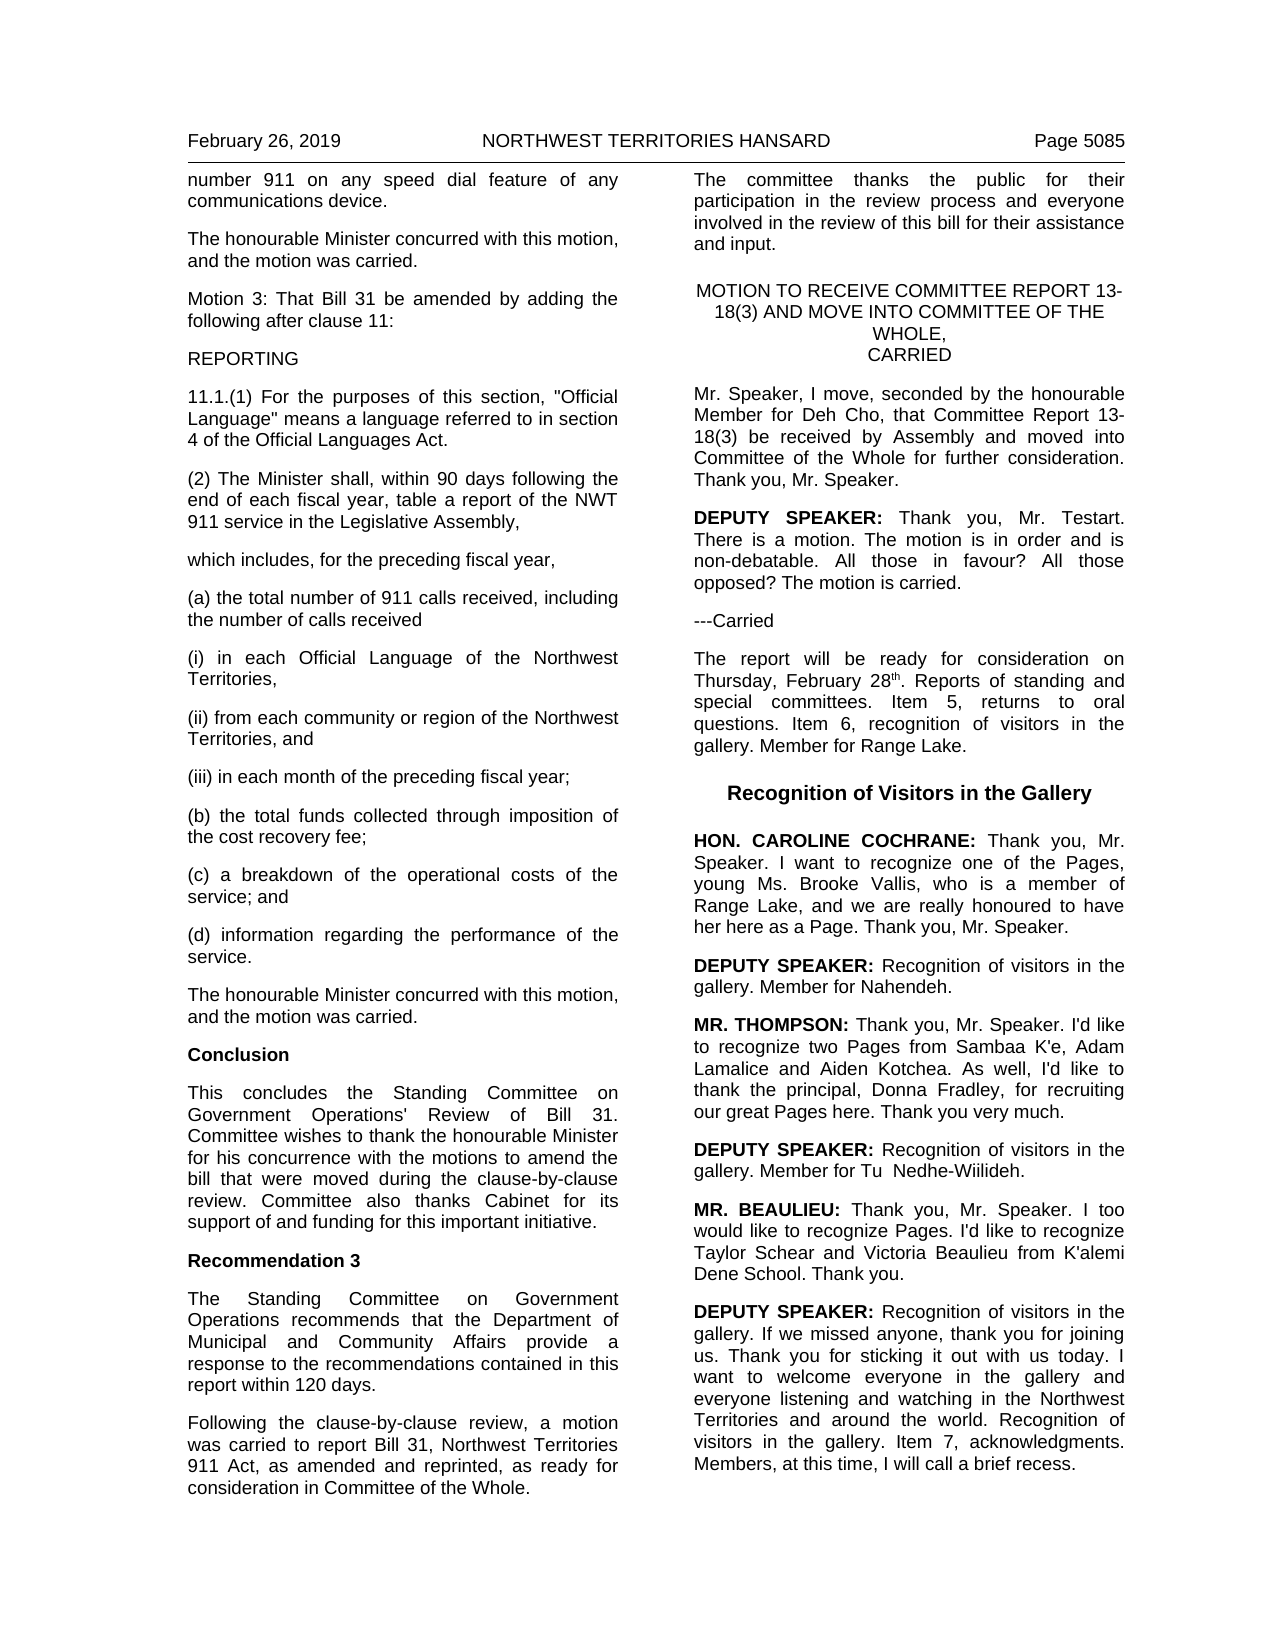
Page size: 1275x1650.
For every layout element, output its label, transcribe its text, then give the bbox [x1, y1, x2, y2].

text (iii) in each month of the preceding fiscal year; [187, 766, 619, 788]
text ---Carried [694, 610, 1125, 631]
text Motion 3: That Bill 31 be amended by adding the following after clause 11: [187, 288, 619, 331]
text which includes, for the preceding fiscal year, [187, 549, 619, 570]
text (i) in each Official Language of the Northwest Territories, [187, 647, 619, 690]
text This concludes the Standing Committee on Government Operations' Review of Bill 31. Committee wishes to thank the honourable Minister for his concurrence with the motions to amend the bill that were moved during the clause-by-clause review. Committee also thanks Cabinet for its support of and funding for this important initiative. [187, 1082, 619, 1233]
text DEPUTY SPEAKER: Recognition of visitors in the gallery. Member for Nahendeh. [694, 954, 1125, 997]
subtitle Motion to Receive Committee Report 13-18(3) and Move into Committee of the Whole, Carried [694, 279, 1125, 366]
text DEPUTY SPEAKER: Thank you, Mr. Testart. There is a motion. The motion is in order and is non-debatable. All those in favour? All those opposed? The motion is carried. [694, 507, 1125, 593]
text The report will be ready for consideration on Thursday, February 28th. Reports of standing and special committees. Item 5, returns to oral questions. Item 6, recognition of visitors in the gallery. Member for Range Lake. [694, 648, 1125, 756]
text REPORTING [187, 348, 619, 369]
text (d) information regarding the performance of the service. [187, 924, 619, 967]
text 11.1.(1) For the purposes of this section, "Official Language" means a language referred to in section 4 of the Official Languages Act. [187, 386, 619, 451]
subtitle Recognition of Visitors in the Gallery [694, 781, 1125, 805]
text Following the clause-by-clause review, a motion was carried to report Bill 31, Northwest Territories 911 Act, as amended and reprinted, as ready for consideration in Committee of the Whole. [187, 1412, 619, 1498]
text Conclusion [187, 1044, 619, 1065]
text DEPUTY SPEAKER: Recognition of visitors in the gallery. Member for Tu Nedhe-Wiilideh. [694, 1139, 1125, 1182]
text The honourable Minister concurred with this motion, and the motion was carried. [187, 984, 619, 1027]
text (b) the total funds collected through imposition of the cost recovery fee; [187, 804, 619, 848]
text (ii) from each community or region of the Northwest Territories, and [187, 706, 619, 749]
text Recommendation 3 [187, 1249, 619, 1271]
text MR. BEAULIEU: Thank you, Mr. Speaker. I too would like to recognize Pages. I'd like to recognize Taylor Schear and Victoria Beaulieu from K'alemi Dene School. Thank you. [694, 1198, 1125, 1285]
text HON. CAROLINE COCHRANE: Thank you, Mr. Speaker. I want to recognize one of the Pages, young Ms. Brooke Vallis, who is a member of Range Lake, and we are really honoured to have her here as a Page. Thank you, Mr. Speaker. [694, 830, 1125, 938]
text MR. THOMPSON: Thank you, Mr. Speaker. I'd like to recognize two Pages from Sambaa K'e, Adam Lamalice and Aiden Kotchea. As well, I'd like to thank the principal, Donna Fradley, for recruiting our great Pages here. Thank you very much. [694, 1014, 1125, 1122]
text The honourable Minister concurred with this motion, and the motion was carried. [187, 228, 619, 271]
text (c) a breakdown of the operational costs of the service; and [187, 864, 619, 907]
text The committee thanks the public for their participation in the review process and everyone involved in the review of this bill for their assistance and input. [694, 168, 1125, 254]
text (a) the total number of 911 calls received, including the number of calls received [187, 587, 619, 630]
text Mr. Speaker, I move, seconded by the honourable Member for Deh Cho, that Committee Report 13-18(3) be received by Assembly and moved into Committee of the Whole for further consideration. Thank you, Mr. Speaker. [694, 382, 1125, 490]
text DEPUTY SPEAKER: Recognition of visitors in the gallery. If we missed anyone, thank you for joining us. Thank you for sticking it out with us today. I want to welcome everyone in the gallery and everyone listening and watching in the Northwest Territories and around the world. Recognition of visitors in the gallery. Item 7, acknowledgments. Members, at this time, I will call a brief recess. [694, 1301, 1125, 1474]
text (2) The Minister shall, within 90 days following the end of each fiscal year, table a report of the NWT 911 service in the Legislative Assembly, [187, 467, 619, 532]
text The Standing Committee on Government Operations recommends that the Department of Municipal and Community Affairs provide a response to the recommendations contained in this report within 120 days. [187, 1288, 619, 1396]
